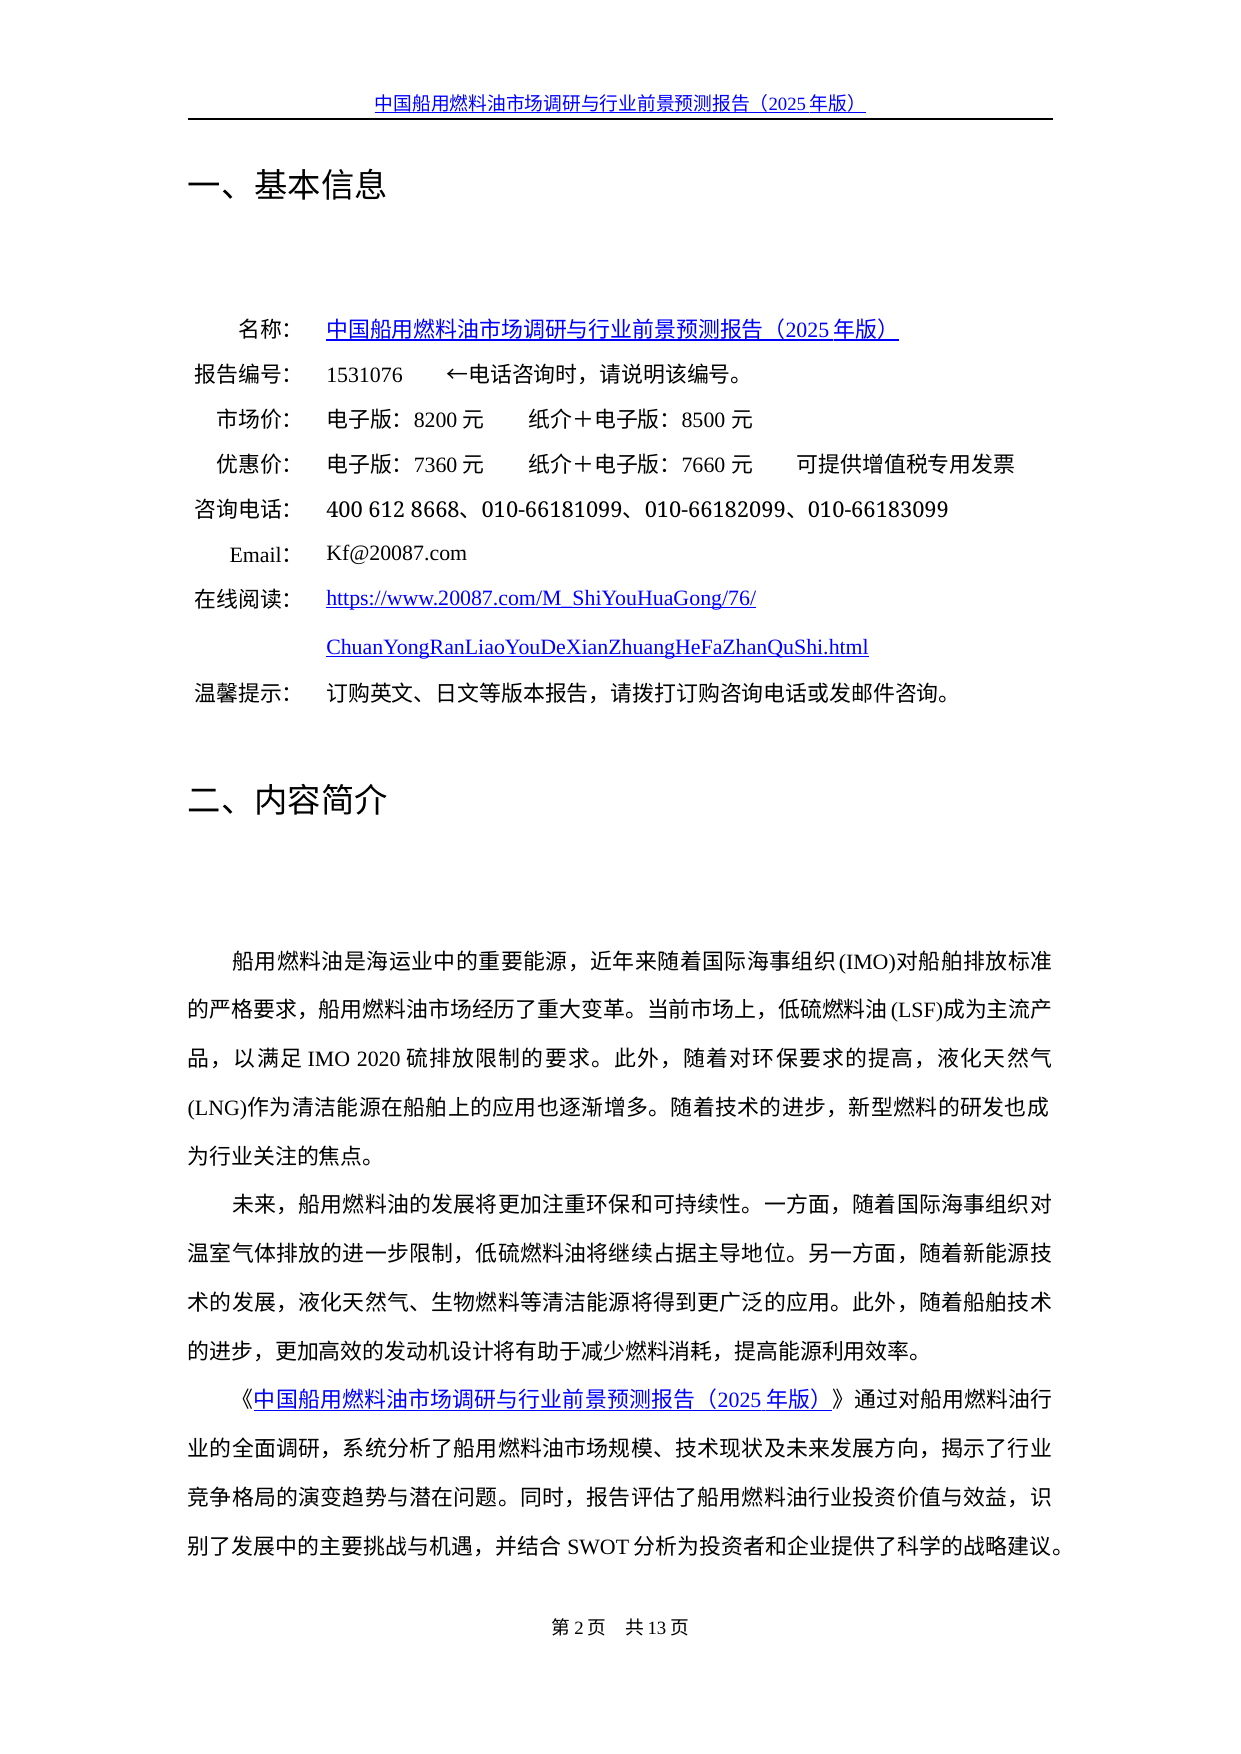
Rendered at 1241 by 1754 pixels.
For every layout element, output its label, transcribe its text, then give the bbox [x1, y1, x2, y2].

table_cell [315, 582, 1073, 675]
table_cell 优惠价： [167, 447, 315, 492]
table_cell 1531076 ←电话咨询时，请说明该编号。 [315, 357, 1073, 402]
table_cell 在线阅读： [167, 582, 315, 675]
table_cell Kf@20087.com [315, 537, 1073, 582]
table_header 名称： [167, 312, 315, 357]
table_cell 报告编号： [167, 357, 315, 402]
table_cell 咨询电话： [167, 492, 315, 537]
title 一、基本信息 [187, 150, 1053, 215]
table_cell 电子版：7360 元 纸介＋电子版：7660 元 可提供增值税专用发票 [315, 447, 1073, 492]
table_cell 订购英文、日文等版本报告，请拨打订购咨询电话或发邮件咨询。 [315, 675, 1073, 720]
table_cell Email： [167, 537, 315, 582]
table_header 中国船用燃料油市场调研与行业前景预测报告（2025年版） [315, 312, 1073, 357]
title 二、内容简介 [187, 766, 1053, 831]
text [187, 943, 1053, 1561]
table_cell 电子版：8200 元 纸介＋电子版：8500 元 [315, 402, 1073, 447]
table_cell 温馨提示： [167, 675, 315, 720]
table_cell 市场价： [167, 402, 315, 447]
table_cell 400 612 8668、010-66181099、010-66182099、010-66183099 [315, 492, 1073, 537]
